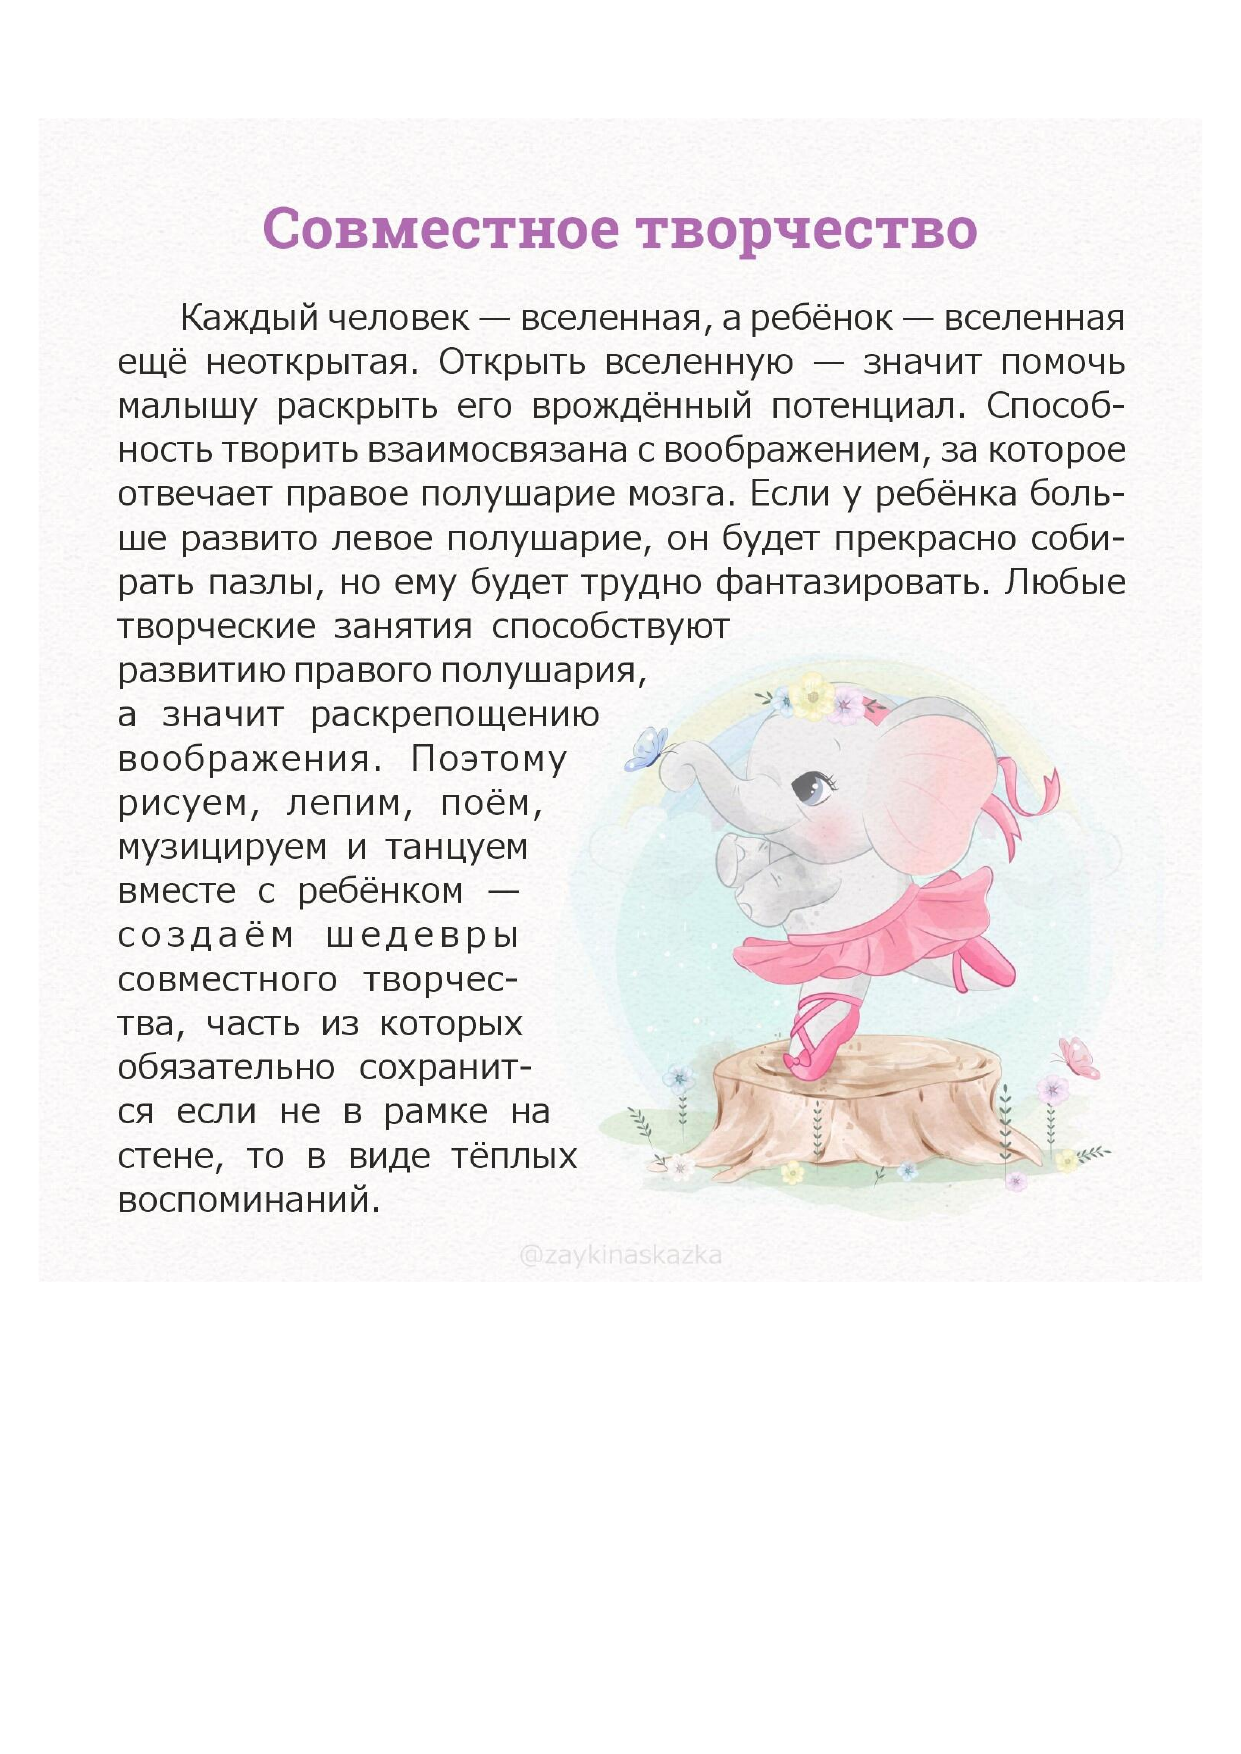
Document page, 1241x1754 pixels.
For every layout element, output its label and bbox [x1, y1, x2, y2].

picture [38, 118, 1203, 1282]
